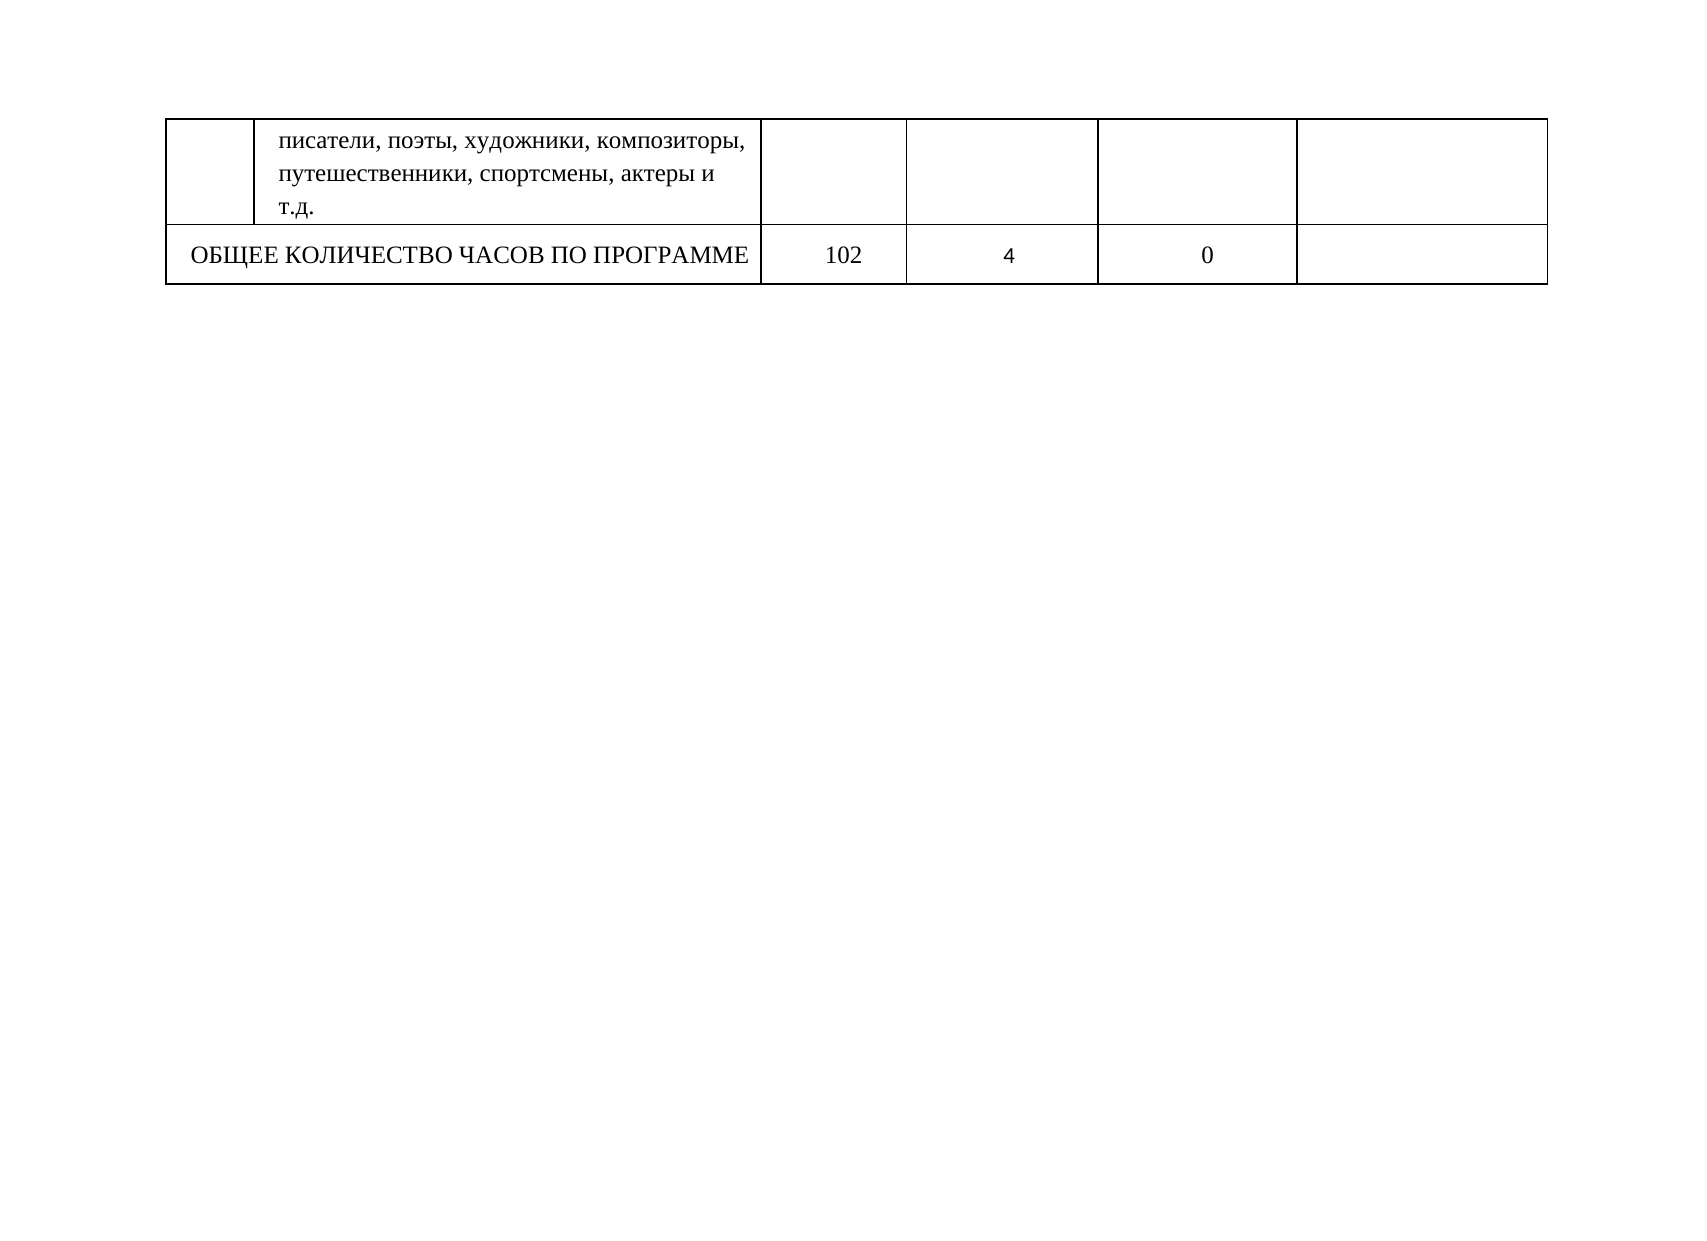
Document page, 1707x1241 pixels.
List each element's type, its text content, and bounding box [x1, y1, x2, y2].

table_cell 12 [167, 120, 253, 223]
table_cell [1099, 120, 1296, 223]
table_cell [1298, 120, 1547, 223]
table_cell 0 [1099, 225, 1296, 283]
table_cell 102 [762, 225, 906, 283]
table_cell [255, 120, 760, 223]
table_cell 7 [762, 120, 906, 223]
table_cell 4 [907, 225, 1097, 283]
table_cell ОБЩЕЕ КОЛИЧЕСТВО ЧАСОВ ПО ПРОГРАММЕ [167, 225, 760, 283]
table_cell 1 [907, 120, 1097, 223]
table_cell [1298, 225, 1547, 283]
